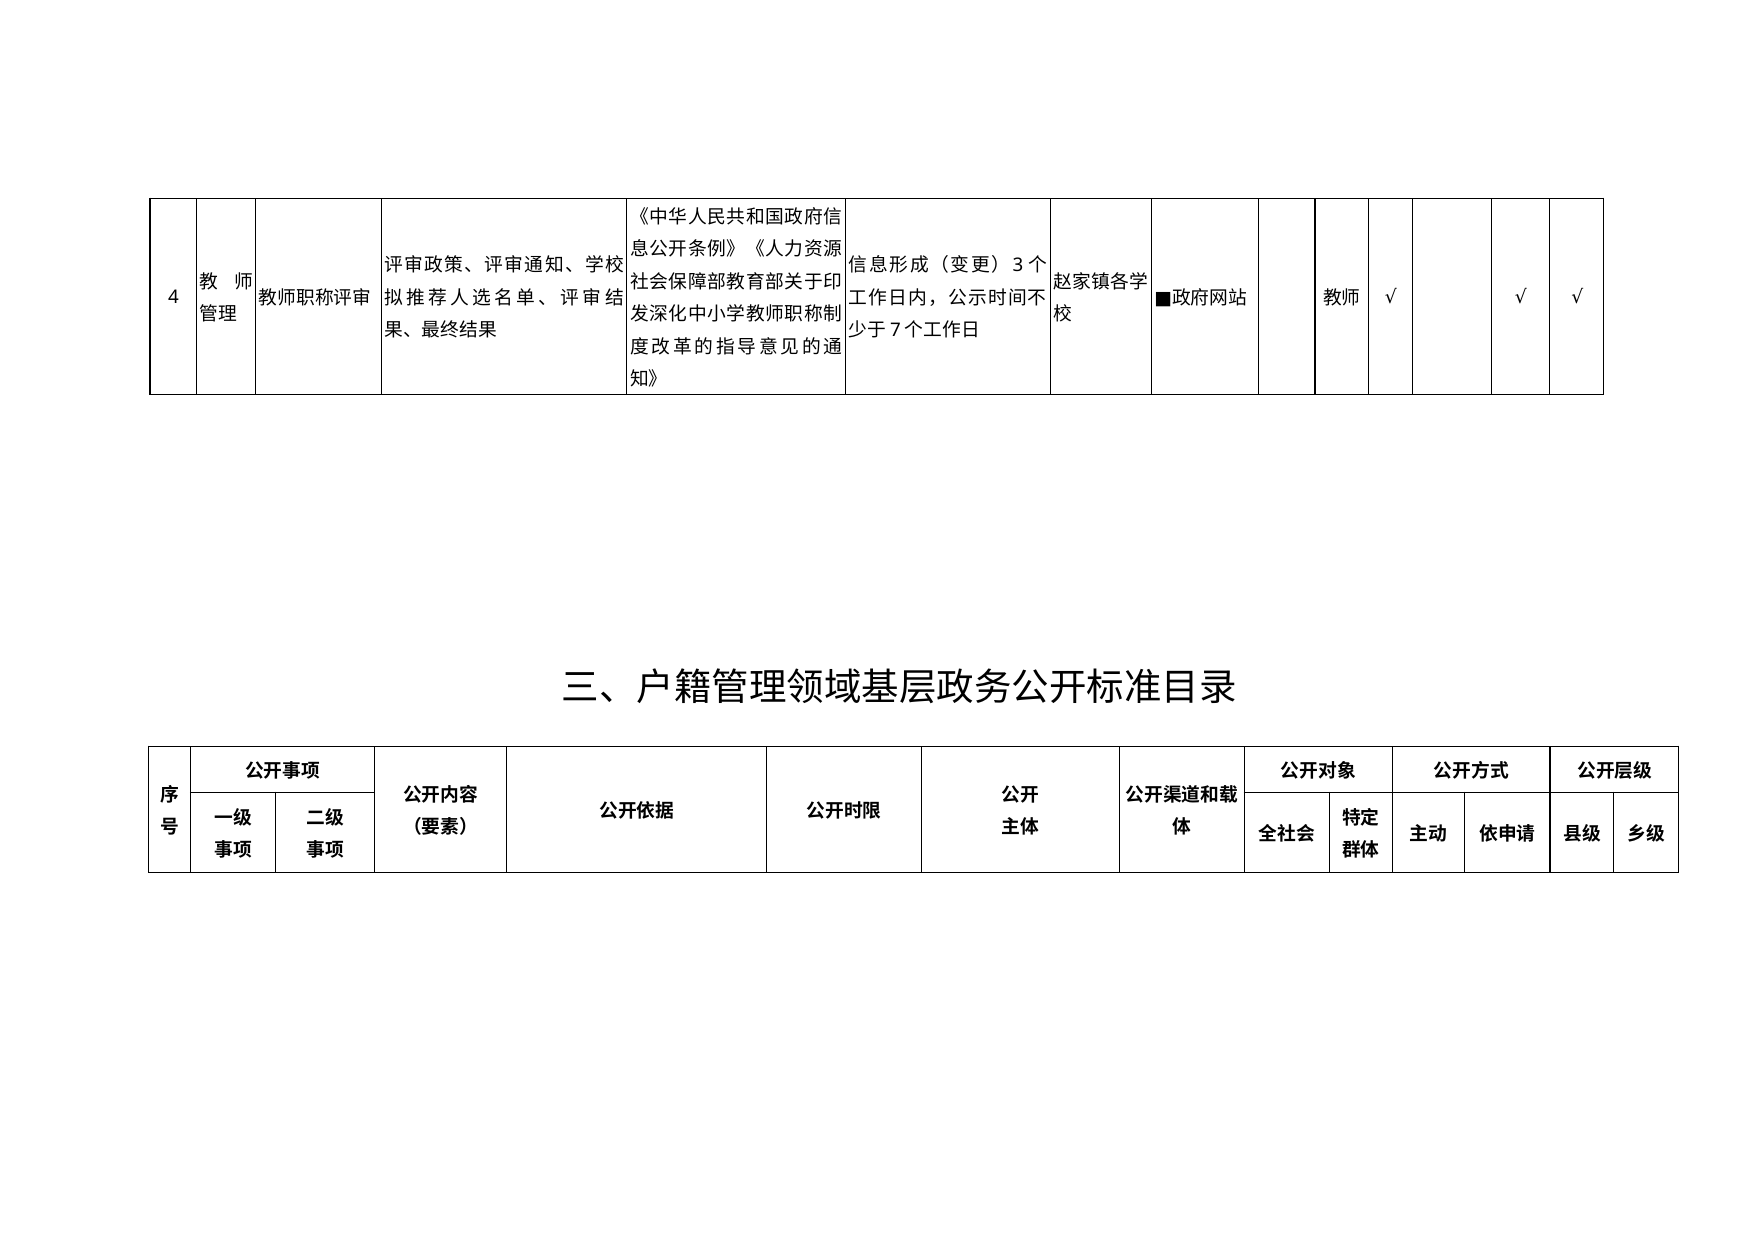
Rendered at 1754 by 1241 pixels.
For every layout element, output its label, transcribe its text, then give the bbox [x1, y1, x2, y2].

table_header 公开对象 [1245, 747, 1392, 792]
table_cell [1259, 199, 1314, 394]
table_cell 教师职称评审 [256, 199, 381, 394]
table_cell √ [1550, 199, 1603, 394]
table_header 公开事项 [191, 747, 374, 792]
table_cell 特定 群体 [1330, 793, 1392, 872]
table_cell 评审政策、评审通知、学校拟推荐人选名单、评审结果、最终结果 [382, 199, 626, 394]
table_cell 主动 [1393, 793, 1464, 872]
table_cell 赵家镇各学校 [1051, 199, 1151, 394]
table_cell ■政府网站 [1152, 199, 1258, 394]
table_header 公开内容 （要素） [375, 747, 506, 872]
table_cell 依申请 [1465, 793, 1549, 872]
table_cell 全社会 [1245, 793, 1329, 872]
table_header 公开层级 [1551, 747, 1678, 792]
table_cell 乡级 [1614, 793, 1678, 872]
table_cell 信息形成（变更）3个工作日内，公示时间不少于7个工作日 [846, 199, 1050, 394]
table_cell 4 [151, 199, 196, 394]
table_cell [1413, 199, 1491, 394]
table_cell 县级 [1551, 793, 1613, 872]
table_header 序 号 [149, 747, 190, 872]
table_header 公开方式 [1393, 747, 1549, 792]
table_cell 二级 事项 [276, 793, 374, 872]
table_header 公开 主体 [922, 747, 1119, 872]
table_cell 一级 事项 [191, 793, 275, 872]
table_cell √ [1369, 199, 1412, 394]
subtitle 户籍管理领域基层政务公开标准目录 [150, 651, 1604, 716]
table_cell 教师 [1316, 199, 1368, 394]
table_cell √ [1492, 199, 1549, 394]
table_header 公开时限 [767, 747, 921, 872]
table_header 公开依据 [507, 747, 766, 872]
table_cell 教师管理 [197, 199, 255, 394]
table_header 公开渠道和载体 [1120, 747, 1244, 872]
table_cell 《中华人民共和国政府信息公开条例》《人力资源社会保障部教育部关于印发深化中小学教师职称制度改革的指导意见的通知》 [627, 199, 845, 394]
